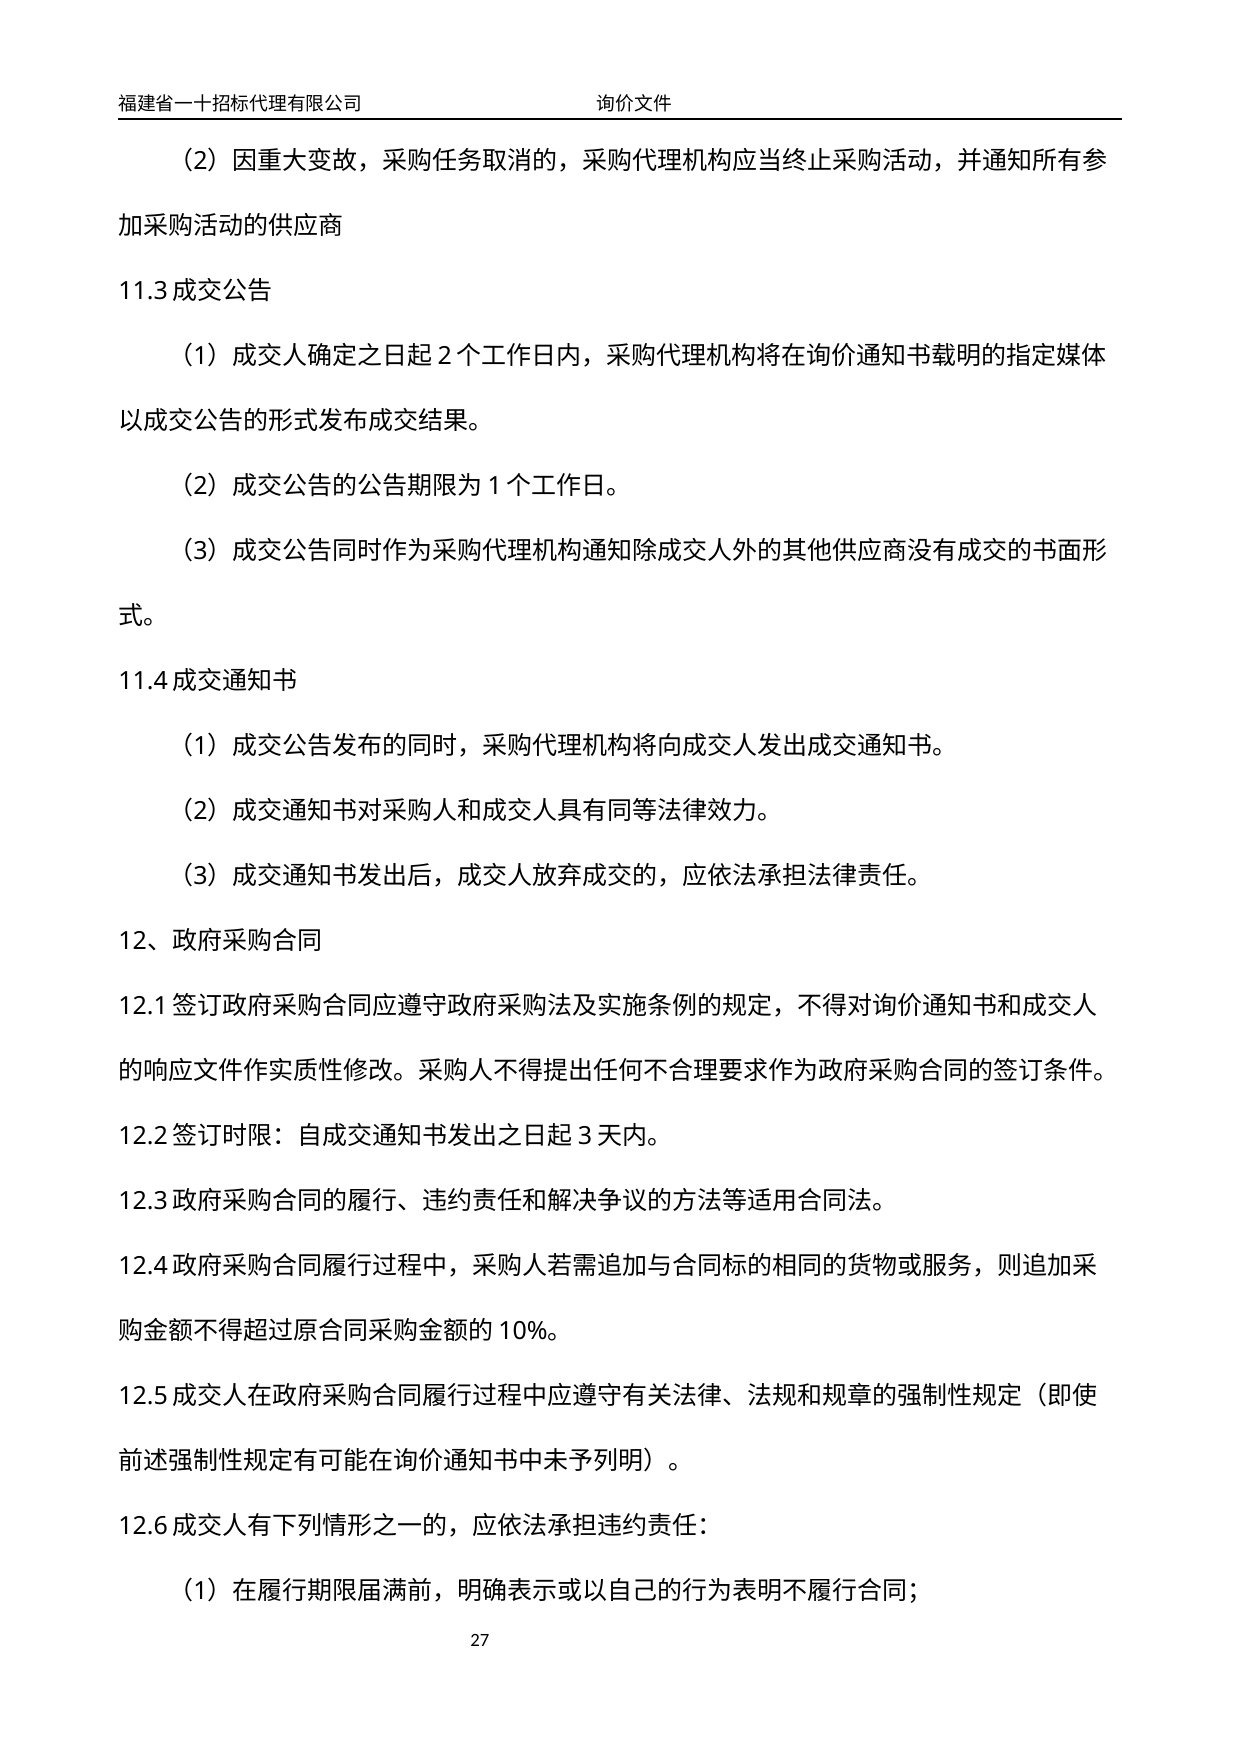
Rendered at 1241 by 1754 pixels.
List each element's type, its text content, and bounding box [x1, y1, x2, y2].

text 12.6成交人有下列情形之一的，应依法承担违约责任： [118, 1491, 1122, 1556]
text 11.4成交通知书 [118, 646, 1122, 711]
text （3）成交公告同时作为采购代理机构通知除成交人外的其他供应商没有成交的书面形式。 [118, 516, 1122, 646]
text （2）成交通知书对采购人和成交人具有同等法律效力。 [118, 776, 1122, 841]
text （3）成交通知书发出后，成交人放弃成交的，应依法承担法律责任。 [118, 841, 1122, 906]
text （2）因重大变故，采购任务取消的，采购代理机构应当终止采购活动，并通知所有参加采购活动的供应商 [118, 126, 1122, 256]
text 12、政府采购合同 [118, 906, 1122, 971]
text （1）成交人确定之日起2个工作日内，采购代理机构将在询价通知书载明的指定媒体以成交公告的形式发布成交结果。 [118, 321, 1122, 451]
text 11.3成交公告 [118, 256, 1122, 321]
text （2）成交公告的公告期限为1个工作日。 [118, 451, 1122, 516]
text 12.2签订时限：自成交通知书发出之日起3天内。 [118, 1101, 1122, 1166]
text 12.1签订政府采购合同应遵守政府采购法及实施条例的规定，不得对询价通知书和成交人的响应文件作实质性修改。采购人不得提出任何不合理要求作为政府采购合同的签订条件。 [118, 971, 1122, 1101]
text （1）成交公告发布的同时，采购代理机构将向成交人发出成交通知书。 [118, 711, 1122, 776]
text 12.3政府采购合同的履行、违约责任和解决争议的方法等适用合同法。 [118, 1166, 1122, 1231]
text 12.4政府采购合同履行过程中，采购人若需追加与合同标的相同的货物或服务，则追加采购金额不得超过原合同采购金额的10%。 [118, 1231, 1122, 1361]
text （1）在履行期限届满前，明确表示或以自己的行为表明不履行合同； [118, 1556, 1122, 1621]
text 12.5成交人在政府采购合同履行过程中应遵守有关法律、法规和规章的强制性规定（即使前述强制性规定有可能在询价通知书中未予列明）。 [118, 1361, 1122, 1491]
